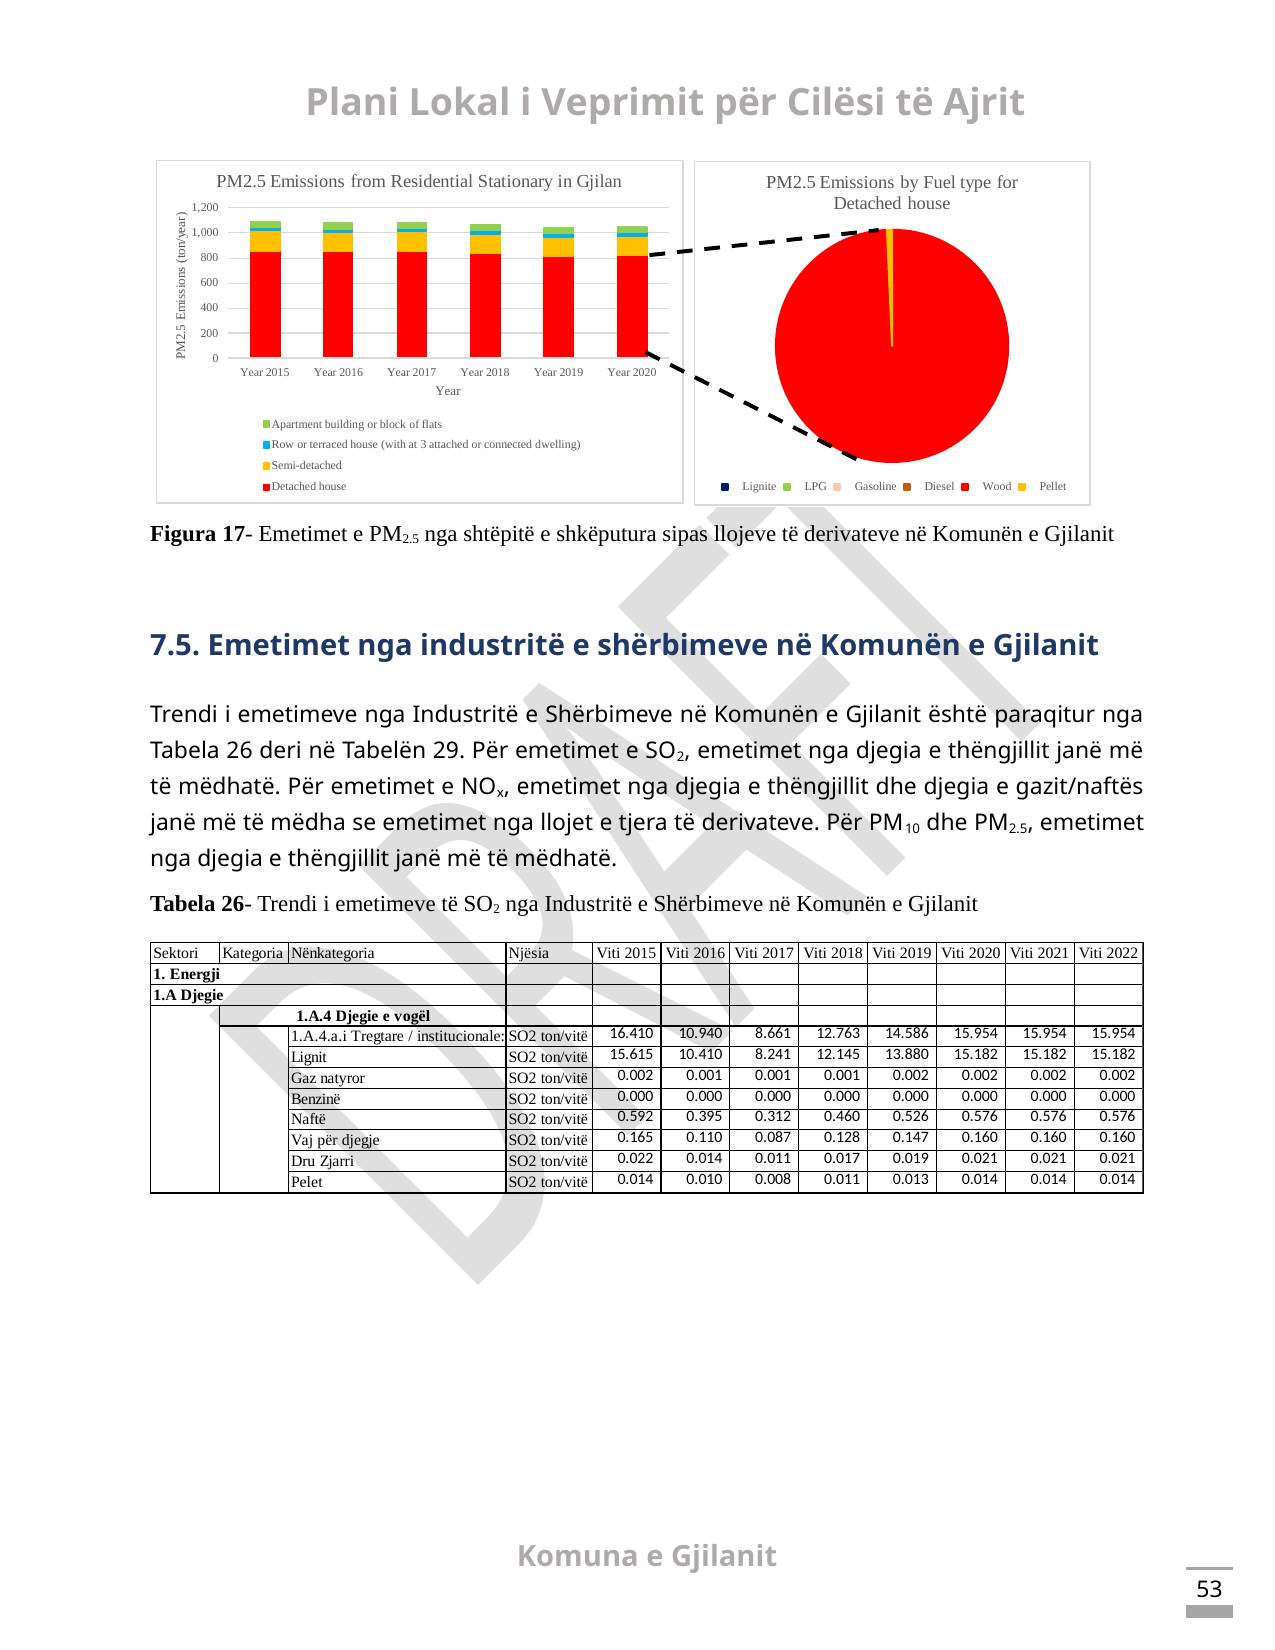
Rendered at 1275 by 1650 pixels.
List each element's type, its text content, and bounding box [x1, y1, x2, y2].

text Trendi i emetimeve nga Industritë e Shërbimeve në Komunën e Gjilanit është paraqitur nga Tabela 26 deri në Tabelën 29. Për emetimet e SO2, emetimet nga djegia e thëngjillit janë më të mëdhatë. Për emetimet e NOx, emetimet nga djegia e thëngjillit dhe djegia e gazit/naftës janë më të mëdha se emetimet nga llojet e tjera të derivateve. Për PM10 dhe PM2.5, emetimet nga djegia e thëngjillit janë më të mëdhatë. [150, 698, 1144, 873]
subtitle 7.5. Emetimet nga industritë e shërbimeve në Komunën e Gjilanit [150, 624, 1144, 664]
